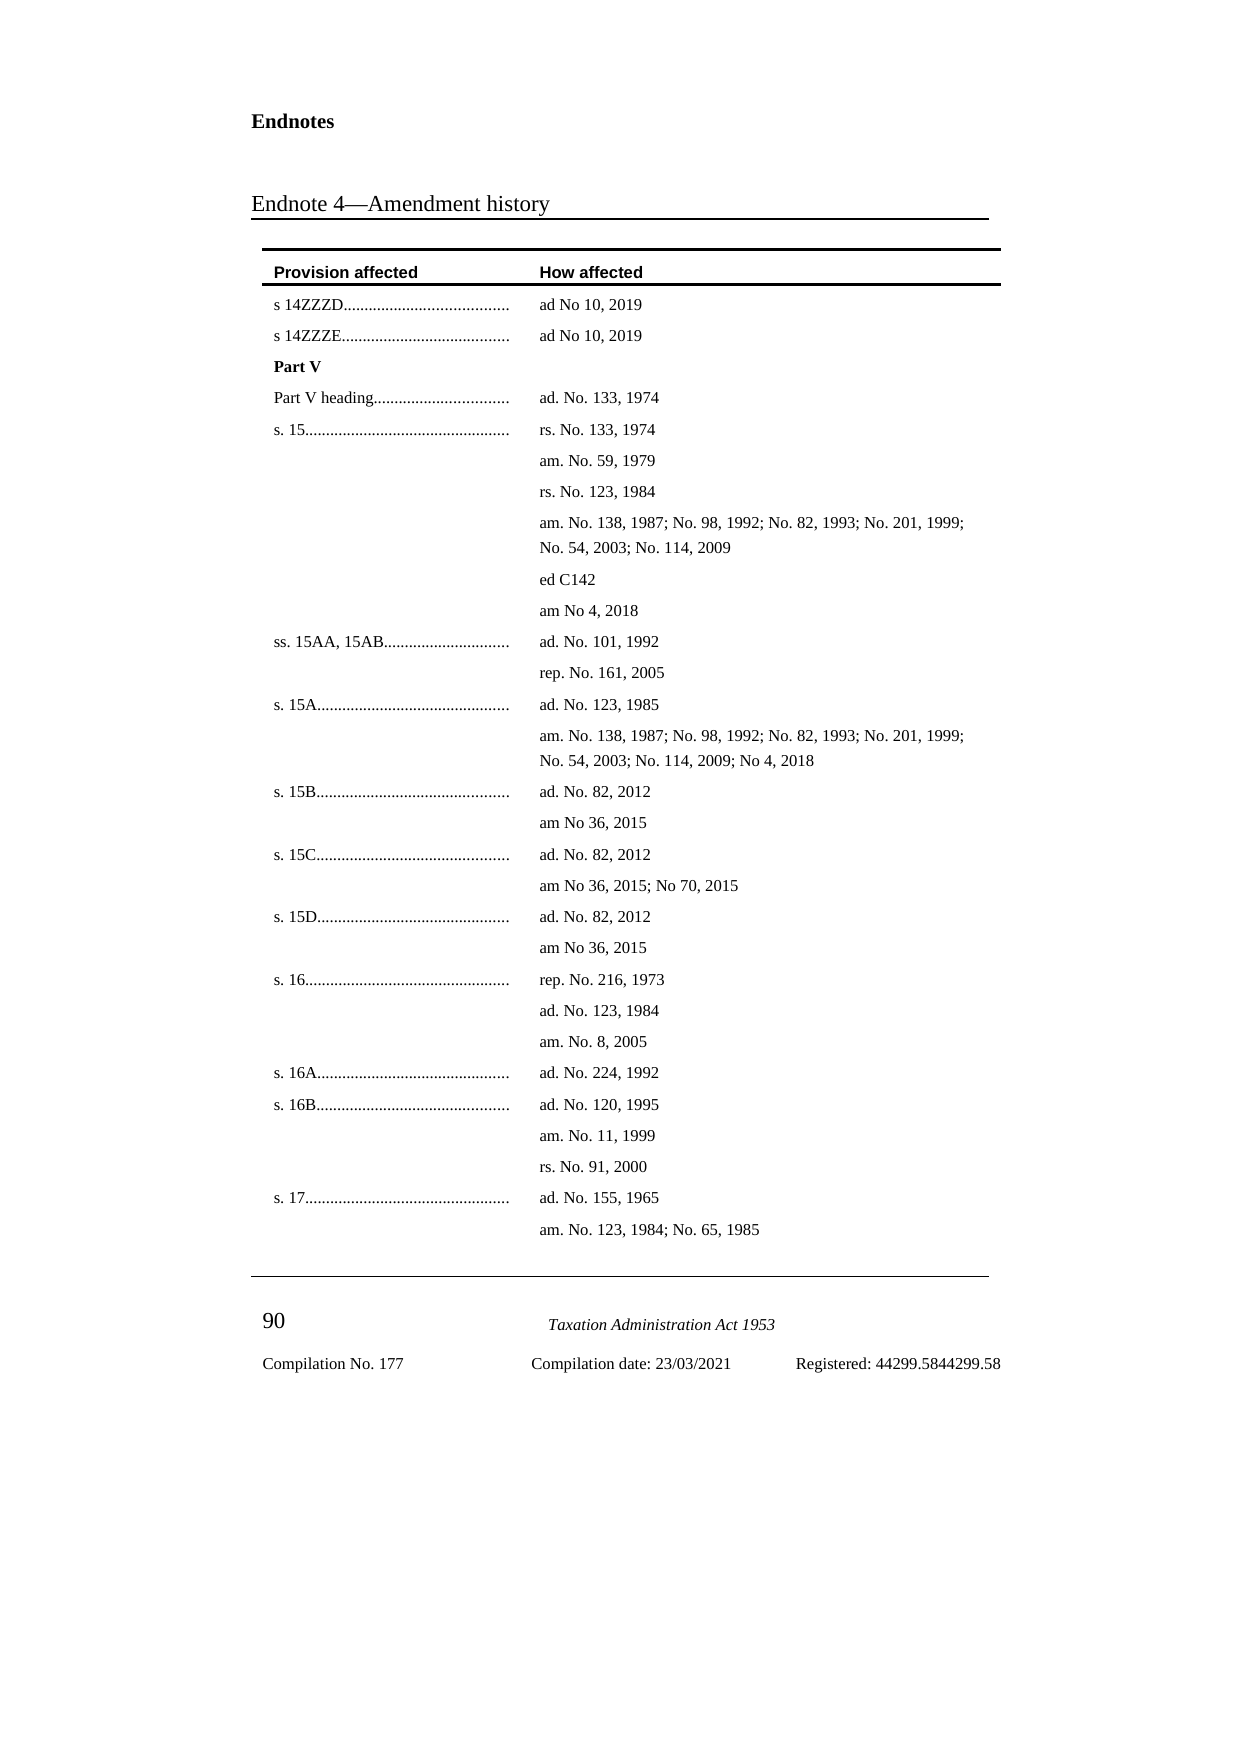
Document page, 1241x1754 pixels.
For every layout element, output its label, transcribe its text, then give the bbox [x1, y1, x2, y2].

table_header Provision affected [262, 251, 528, 282]
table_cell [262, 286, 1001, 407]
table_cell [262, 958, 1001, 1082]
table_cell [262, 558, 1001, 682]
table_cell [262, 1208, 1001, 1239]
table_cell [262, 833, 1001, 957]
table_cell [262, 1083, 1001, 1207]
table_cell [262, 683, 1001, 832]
table_header How affected [528, 251, 1001, 282]
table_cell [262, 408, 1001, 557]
